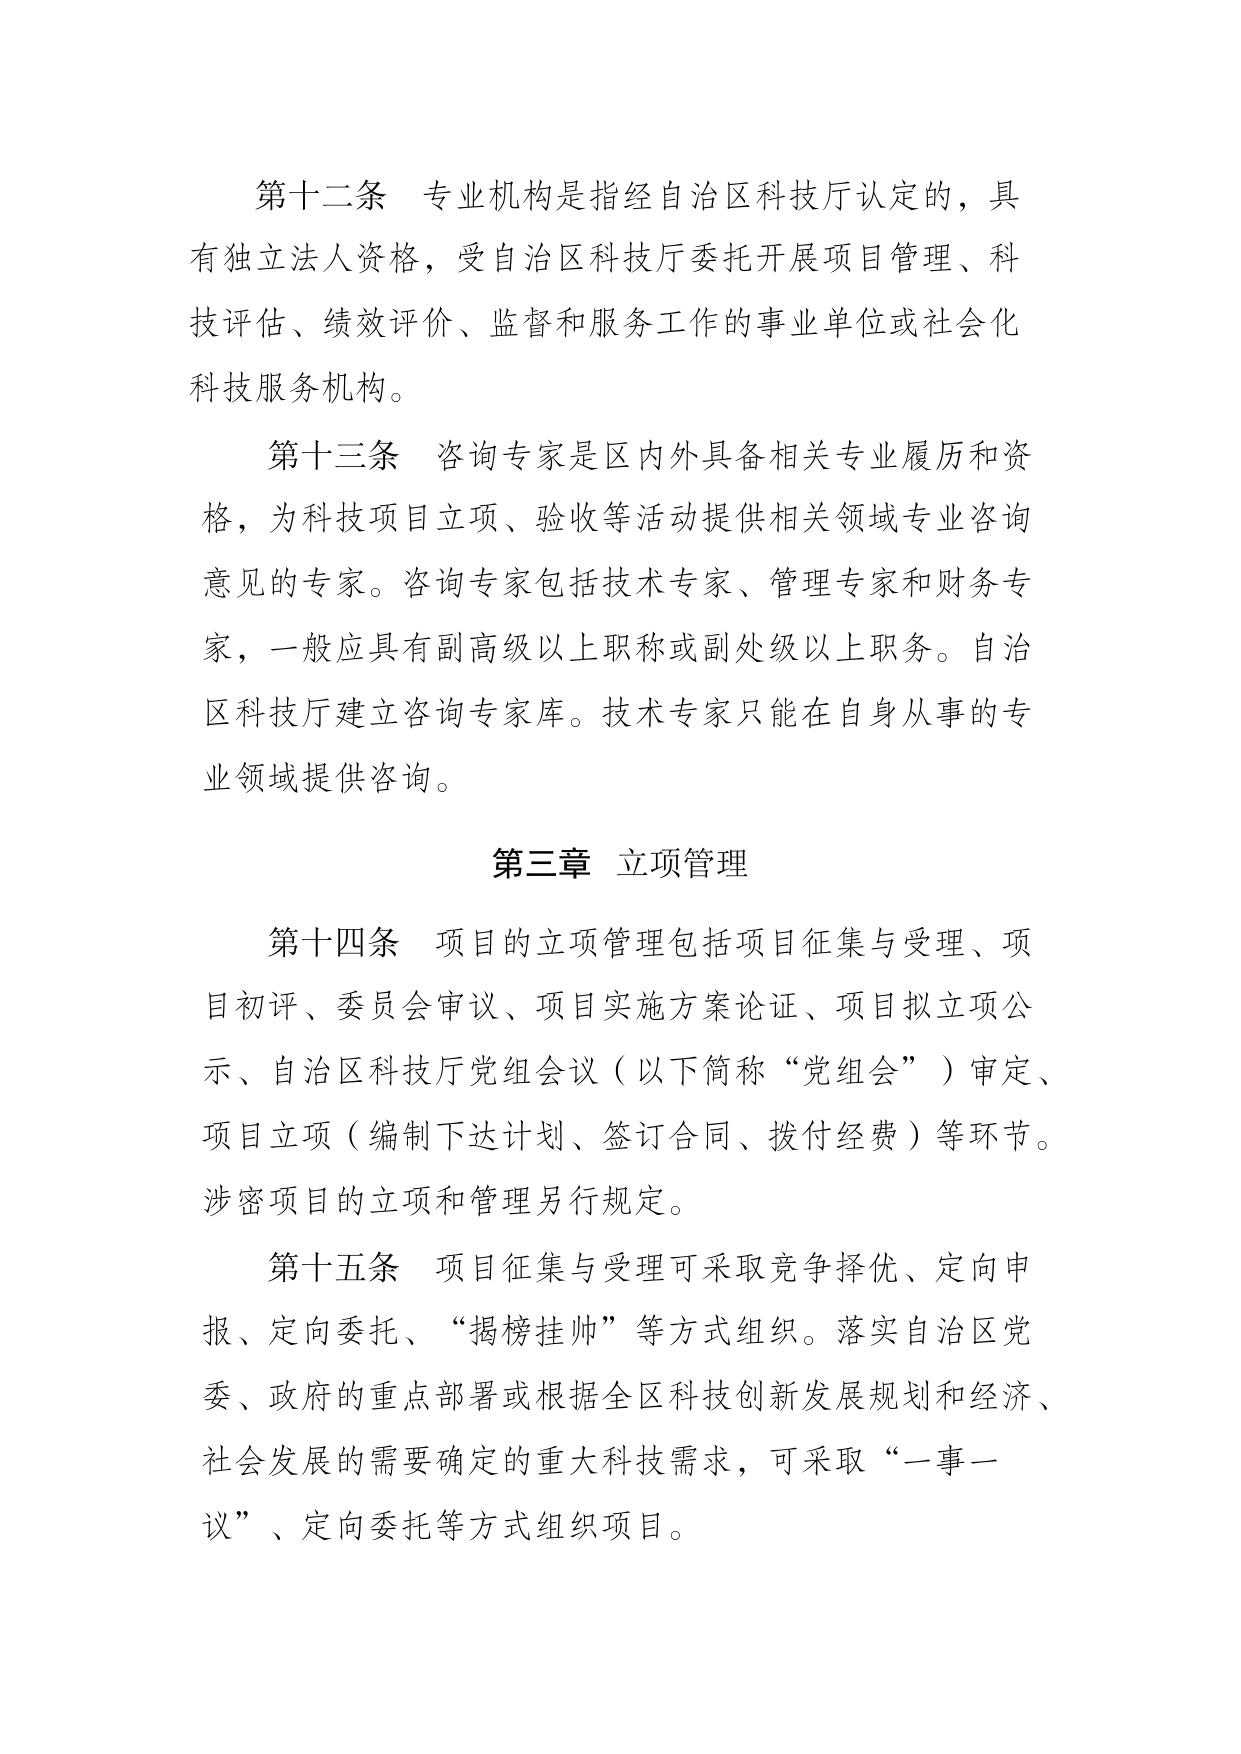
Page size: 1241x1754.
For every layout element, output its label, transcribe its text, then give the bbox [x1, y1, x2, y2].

subtitle 第十三条 咨询专家是区内外具备相关专业履历和资格，为科技项目立项、验收等活动提供相关领域专业咨询意见的专家。咨询专家包括技术专家、管理专家和财务专家，一般应具有副高级以上职称或副处级以上职务。自治区科技厅建立咨询专家库。技术专家只能在自身从事的专业领域提供咨询。 [200, 422, 1053, 812]
subtitle 第十五条 项目征集与受理可采取竞争择优、定向申报、定向委托、“揭榜挂帅”等方式组织。落实自治区党委、政府的重点部署或根据全区科技创新发展规划和经济、社会发展的需要确定的重大科技需求，可采取“一事一议”、定向委托等方式组织项目。 [200, 1234, 1053, 1559]
subtitle 第三章 立项管理 [187, 828, 1053, 893]
subtitle 第十四条 项目的立项管理包括项目征集与受理、项目初评、委员会审议、项目实施方案论证、项目拟立项公示、自治区科技厅党组会议（以下简称“党组会”）审定、项目立项（编制下达计划、签订合同、拨付经费）等环节。涉密项目的立项和管理另行规定。 [200, 909, 1053, 1234]
subtitle 第十二条 专业机构是指经自治区科技厅认定的，具有独立法人资格，受自治区科技厅委托开展项目管理、科技评估、绩效评价、监督和服务工作的事业单位或社会化科技服务机构。 [187, 162, 1053, 422]
